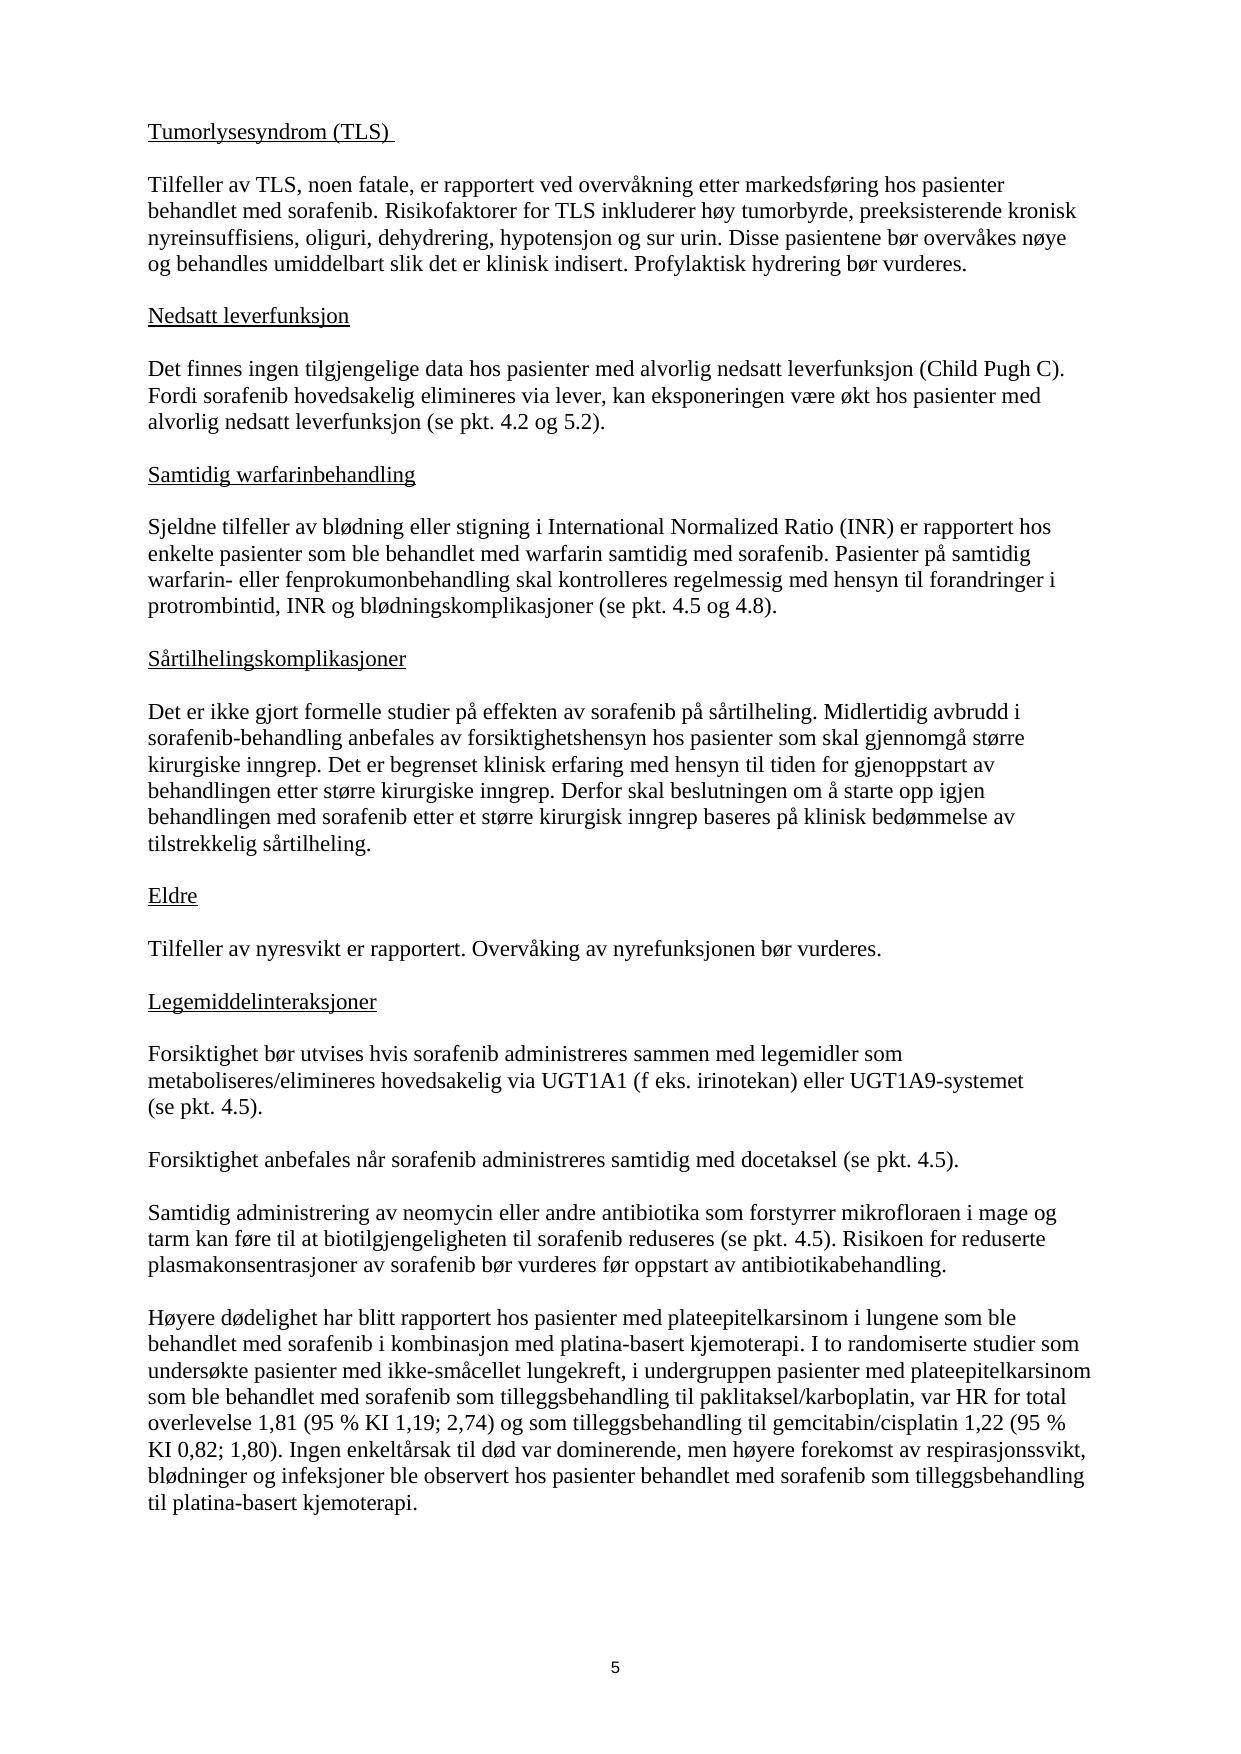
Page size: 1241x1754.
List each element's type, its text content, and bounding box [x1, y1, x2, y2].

text Legemiddelinteraksjoner [148, 988, 1092, 1014]
text Nedsatt leverfunksjon [148, 303, 1092, 329]
text Forsiktighet bør utvises hvis sorafenib administreres sammen med legemidler som metaboliseres/elimineres hovedsakelig via UGT1A1 (f eks. irinotekan) eller UGT1A9-systemet (se pkt. 4.5). [148, 1041, 1092, 1119]
text Tilfeller av TLS, noen fatale, er rapportert ved overvåkning etter markedsføring hos pasienter behandlet med sorafenib. Risikofaktorer for TLS inkluderer høy tumorbyrde, preeksisterende kronisk nyreinsuffisiens, oliguri, dehydrering, hypotensjon og sur urin. Disse pasientene bør overvåkes nøye og behandles umiddelbart slik det er klinisk indisert. Profylaktisk hydrering bør vurderes. [148, 171, 1092, 276]
text Det er ikke gjort formelle studier på effekten av sorafenib på sårtilheling. Midlertidig avbrudd i sorafenib-behandling anbefales av forsiktighetshensyn hos pasienter som skal gjennomgå større kirurgiske inngrep. Det er begrenset klinisk erfaring med hensyn til tiden for gjenoppstart av behandlingen etter større kirurgiske inngrep. Derfor skal beslutningen om å starte opp igjen behandlingen med sorafenib etter et større kirurgisk inngrep baseres på klinisk bedømmelse av tilstrekkelig sårtilheling. [148, 698, 1092, 856]
text Det finnes ingen tilgjengelige data hos pasienter med alvorlig nedsatt leverfunksjon (Child Pugh C). Fordi sorafenib hovedsakelig elimineres via lever, kan eksponeringen være økt hos pasienter med alvorlig nedsatt leverfunksjon (se pkt. 4.2 og 5.2). [148, 355, 1092, 434]
text Sårtilhelingskomplikasjoner [148, 645, 1092, 672]
text Tumorlysesyndrom (TLS) [148, 118, 1092, 144]
text Eldre [148, 882, 1092, 909]
text Høyere dødelighet har blitt rapportert hos pasienter med plateepitelkarsinom i lungene som ble behandlet med sorafenib i kombinasjon med platina-basert kjemoterapi. I to randomiserte studier som undersøkte pasienter med ikke-småcellet lungekreft, i undergruppen pasienter med plateepitelkarsinom som ble behandlet med sorafenib som tilleggsbehandling til paklitaksel/karboplatin, var HR for total overlevelse 1,81 (95 % KI 1,19; 2,74) og som tilleggsbehandling til gemcitabin/cisplatin 1,22 (95 % KI 0,82; 1,80). Ingen enkeltårsak til død var dominerende, men høyere forekomst av respirasjonssvikt, blødninger og infeksjoner ble observert hos pasienter behandlet med sorafenib som tilleggsbehandling til platina-basert kjemoterapi. [148, 1304, 1092, 1515]
text Samtidig administrering av neomycin eller andre antibiotika som forstyrrer mikrofloraen i mage og tarm kan føre til at biotilgjengeligheten til sorafenib reduseres (se pkt. 4.5). Risikoen for reduserte plasmakonsentrasjoner av sorafenib bør vurderes før oppstart av antibiotikabehandling. [148, 1199, 1092, 1278]
text Sjeldne tilfeller av blødning eller stigning i International Normalized Ratio (INR) er rapportert hos enkelte pasienter som ble behandlet med warfarin samtidig med sorafenib. Pasienter på samtidig warfarin- eller fenprokumonbehandling skal kontrolleres regelmessig med hensyn til forandringer i protrombintid, INR og blødningskomplikasjoner (se pkt. 4.5 og 4.8). [148, 513, 1092, 619]
text Tilfeller av nyresvikt er rapportert. Overvåking av nyrefunksjonen bør vurderes. [148, 935, 1092, 961]
text Samtidig warfarinbehandling [148, 461, 1092, 487]
text Forsiktighet anbefales når sorafenib administreres samtidig med docetaksel (se pkt. 4.5). [148, 1146, 1092, 1172]
